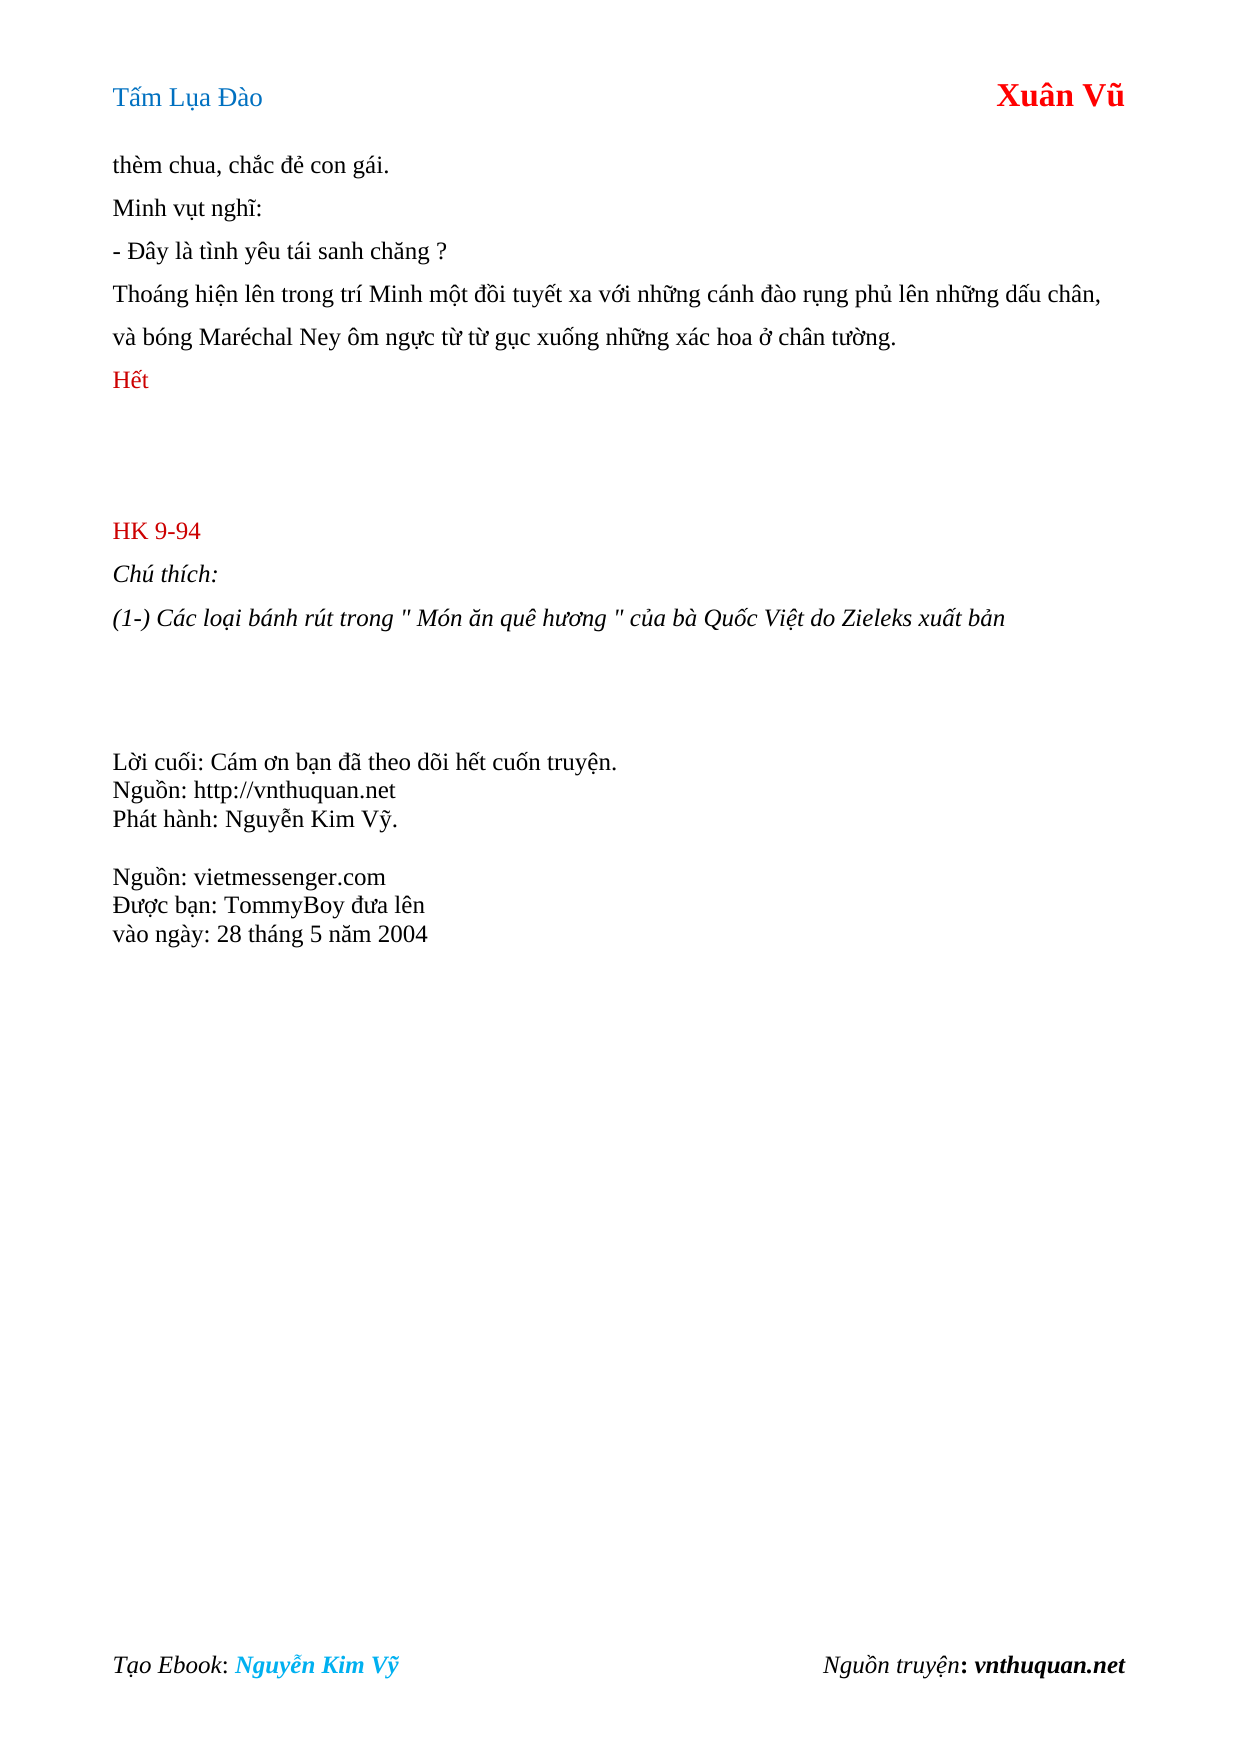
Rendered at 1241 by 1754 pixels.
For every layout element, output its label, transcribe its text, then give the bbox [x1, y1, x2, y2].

text Lời cuối: Cám ơn bạn đã theo dõi hết cuốn truyện. Nguồn: http://vnthuquan.net Phát hành: Nguyễn Kim Vỹ. Nguồn: vietmessenger.com Được bạn: TommyBoy đưa lên vào ngày: 28 tháng 5 năm 2004 [112, 718, 1128, 948]
text HK 9-94 Chú thích: (1-) Các loại bánh rút trong " Món ăn quê hương " của bà Quốc Việt do Zieleks xuất bản [112, 452, 1128, 674]
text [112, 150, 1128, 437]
